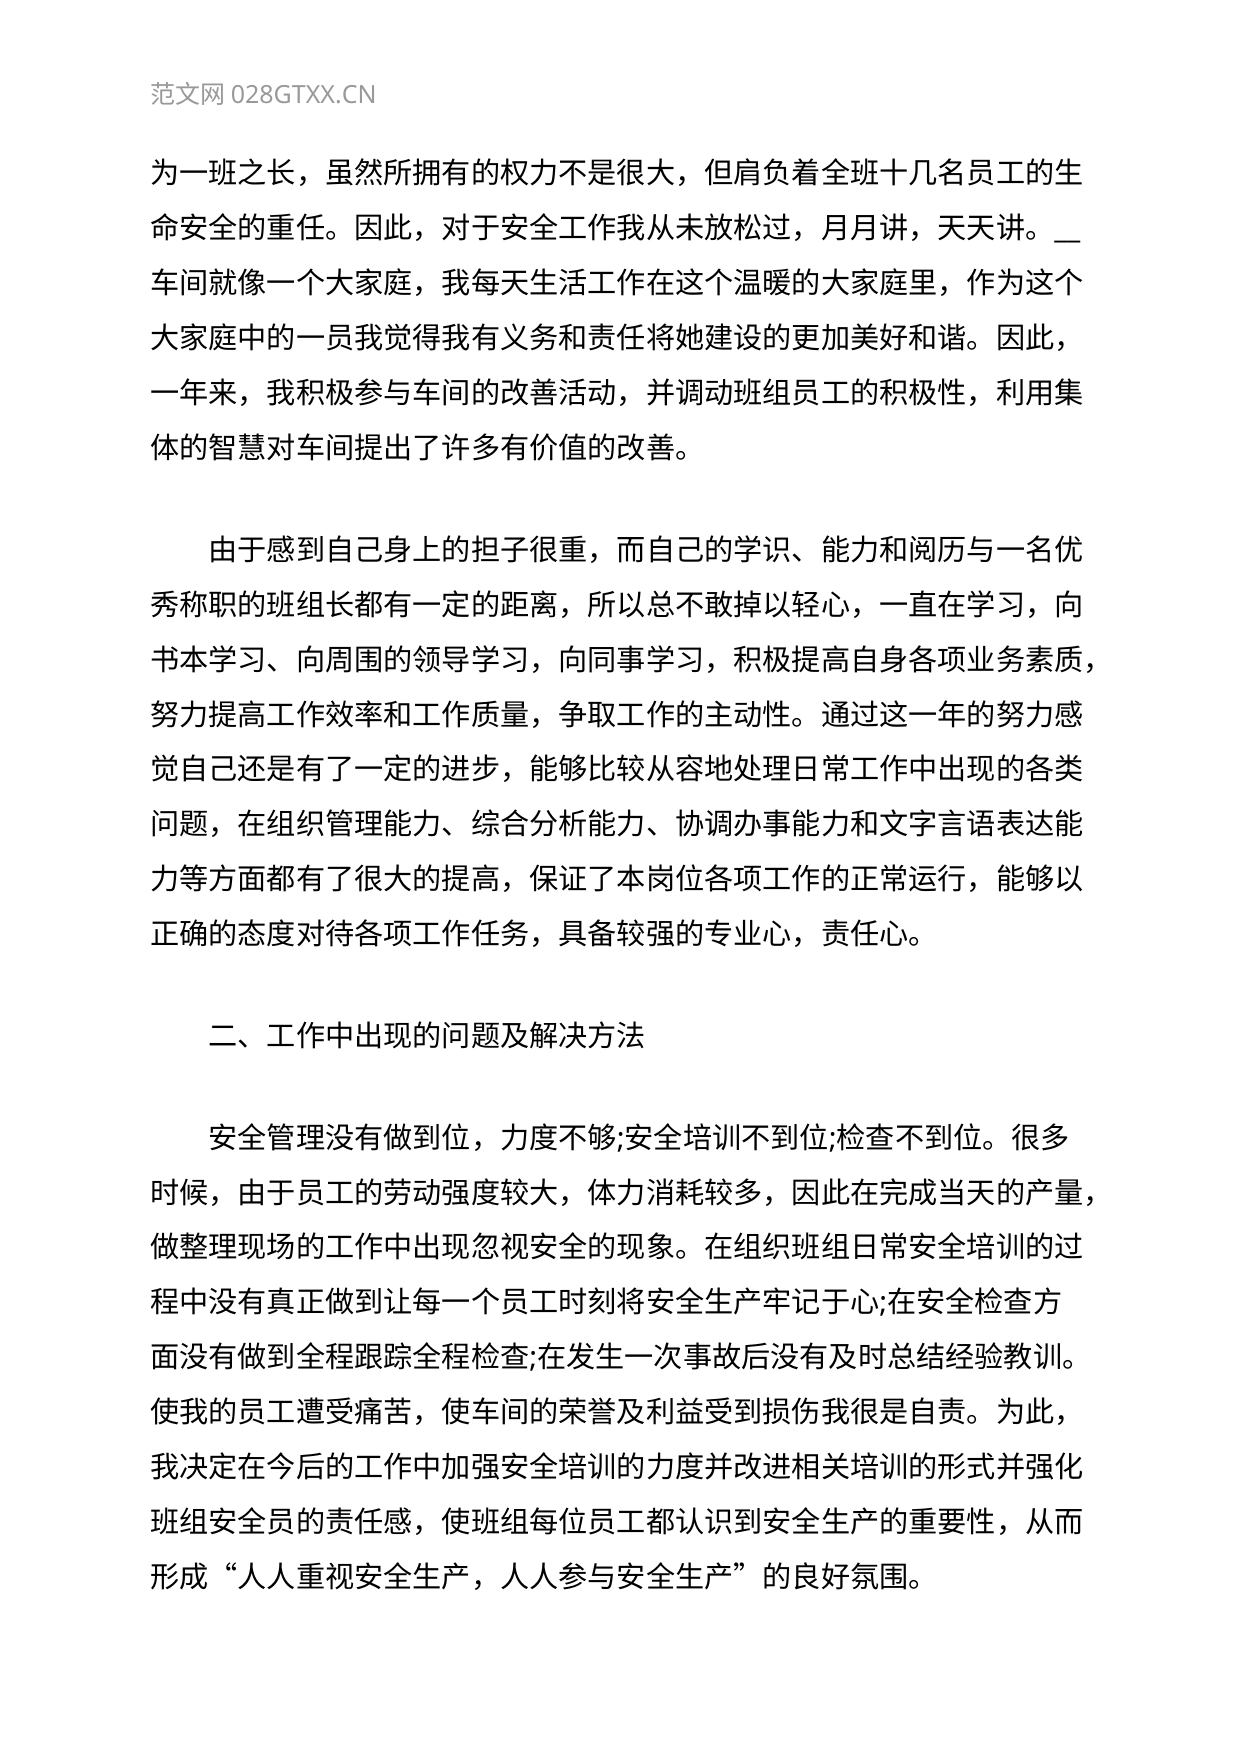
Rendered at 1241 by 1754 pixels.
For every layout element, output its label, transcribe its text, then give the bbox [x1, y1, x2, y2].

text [150, 150, 1090, 467]
text 由于感到自己身上的担子很重，而自己的学识、能力和阅历与一名优秀称职的班组长都有一定的距离，所以总不敢掉以轻心，一直在学习，向书本学习、向周围的领导学习，向同事学习，积极提高自身各项业务素质，努力提高工作效率和工作质量，争取工作的主动性。通过这一年的努力感觉自己还是有了一定的进步，能够比较从容地处理日常工作中出现的各类问题，在组织管理能力、综合分析能力、协调办事能力和文字言语表达能力等方面都有了很大的提高，保证了本岗位各项工作的正常运行，能够以正确的态度对待各项工作任务，具备较强的专业心，责任心。 [150, 526, 1090, 953]
text 安全管理没有做到位，力度不够;安全培训不到位;检查不到位。很多时候，由于员工的劳动强度较大，体力消耗较多，因此在完成当天的产量，做整理现场的工作中出现忽视安全的现象。在组织班组日常安全培训的过程中没有真正做到让每一个员工时刻将安全生产牢记于心;在安全检查方面没有做到全程跟踪全程检查;在发生一次事故后没有及时总结经验教训。使我的员工遭受痛苦，使车间的荣誉及利益受到损伤我很是自责。为此，我决定在今后的工作中加强安全培训的力度并改进相关培训的形式并强化班组安全员的责任感，使班组每位员工都认识到安全生产的重要性，从而形成“人人重视安全生产，人人参与安全生产”的良好氛围。 [150, 1114, 1090, 1596]
text 二、工作中出现的问题及解决方法 [150, 1012, 1090, 1055]
